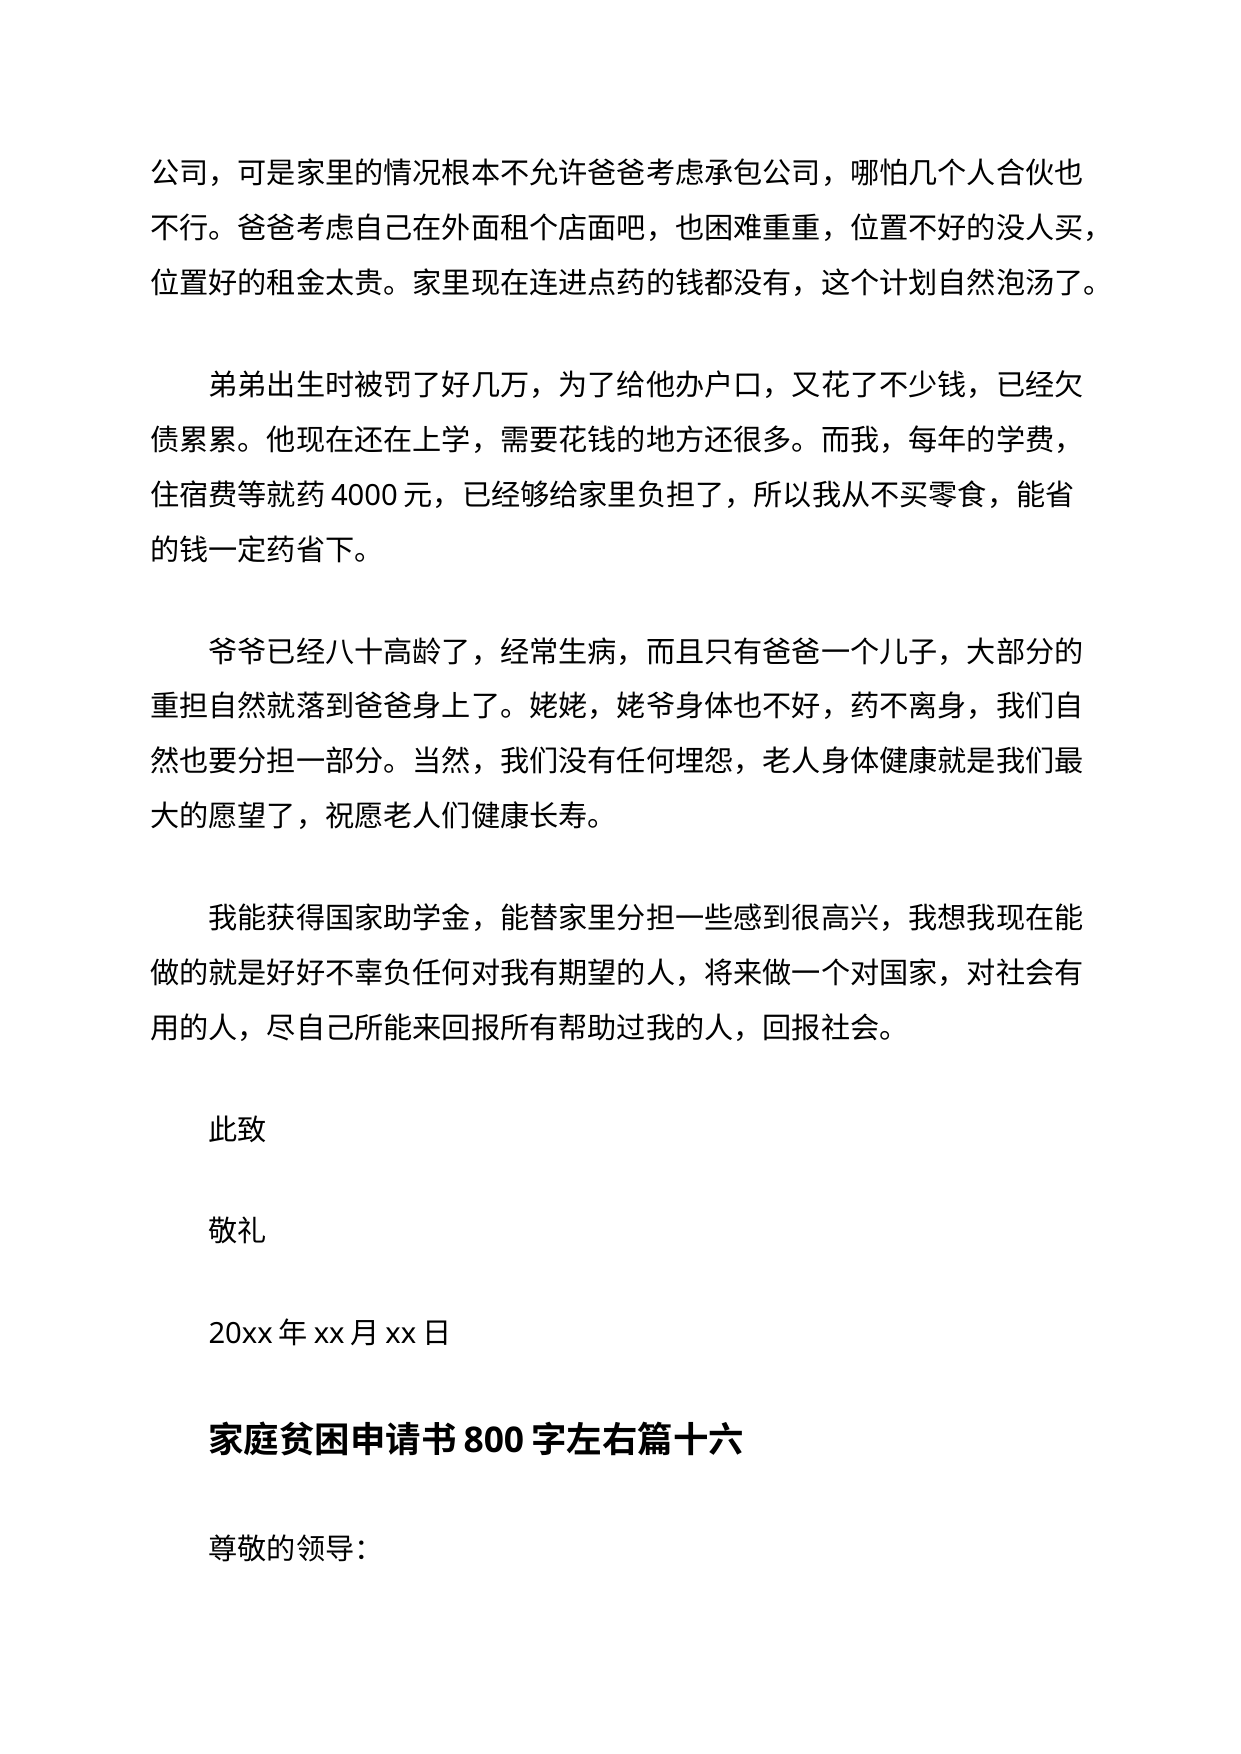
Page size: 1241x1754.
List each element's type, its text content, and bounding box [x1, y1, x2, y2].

text 爷爷已经八十高龄了，经常生病，而且只有爸爸一个儿子，大部分的重担自然就落到爸爸身上了。姥姥，姥爷身体也不好，药不离身，我们自然也要分担一部分。当然，我们没有任何埋怨，老人身体健康就是我们最大的愿望了，祝愿老人们健康长寿。 [150, 628, 1090, 835]
text 家庭贫困申请书800字左右篇十六 [150, 1412, 1090, 1463]
text 我能获得国家助学金，能替家里分担一些感到很高兴，我想我现在能做的就是好好不辜负任何对我有期望的人，将来做一个对国家，对社会有用的人，尽自己所能来回报所有帮助过我的人，回报社会。 [150, 894, 1090, 1047]
text 20xx年xx月xx日 [150, 1310, 1090, 1352]
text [150, 150, 1090, 302]
text 此致 [150, 1106, 1090, 1148]
text 尊敬的领导： [150, 1525, 1090, 1567]
text 弟弟出生时被罚了好几万，为了给他办户口，又花了不少钱，已经欠债累累。他现在还在上学，需要花钱的地方还很多。而我，每年的学费，住宿费等就药4000元，已经够给家里负担了，所以我从不买零食，能省的钱一定药省下。 [150, 362, 1090, 569]
text 敬礼 [150, 1208, 1090, 1250]
